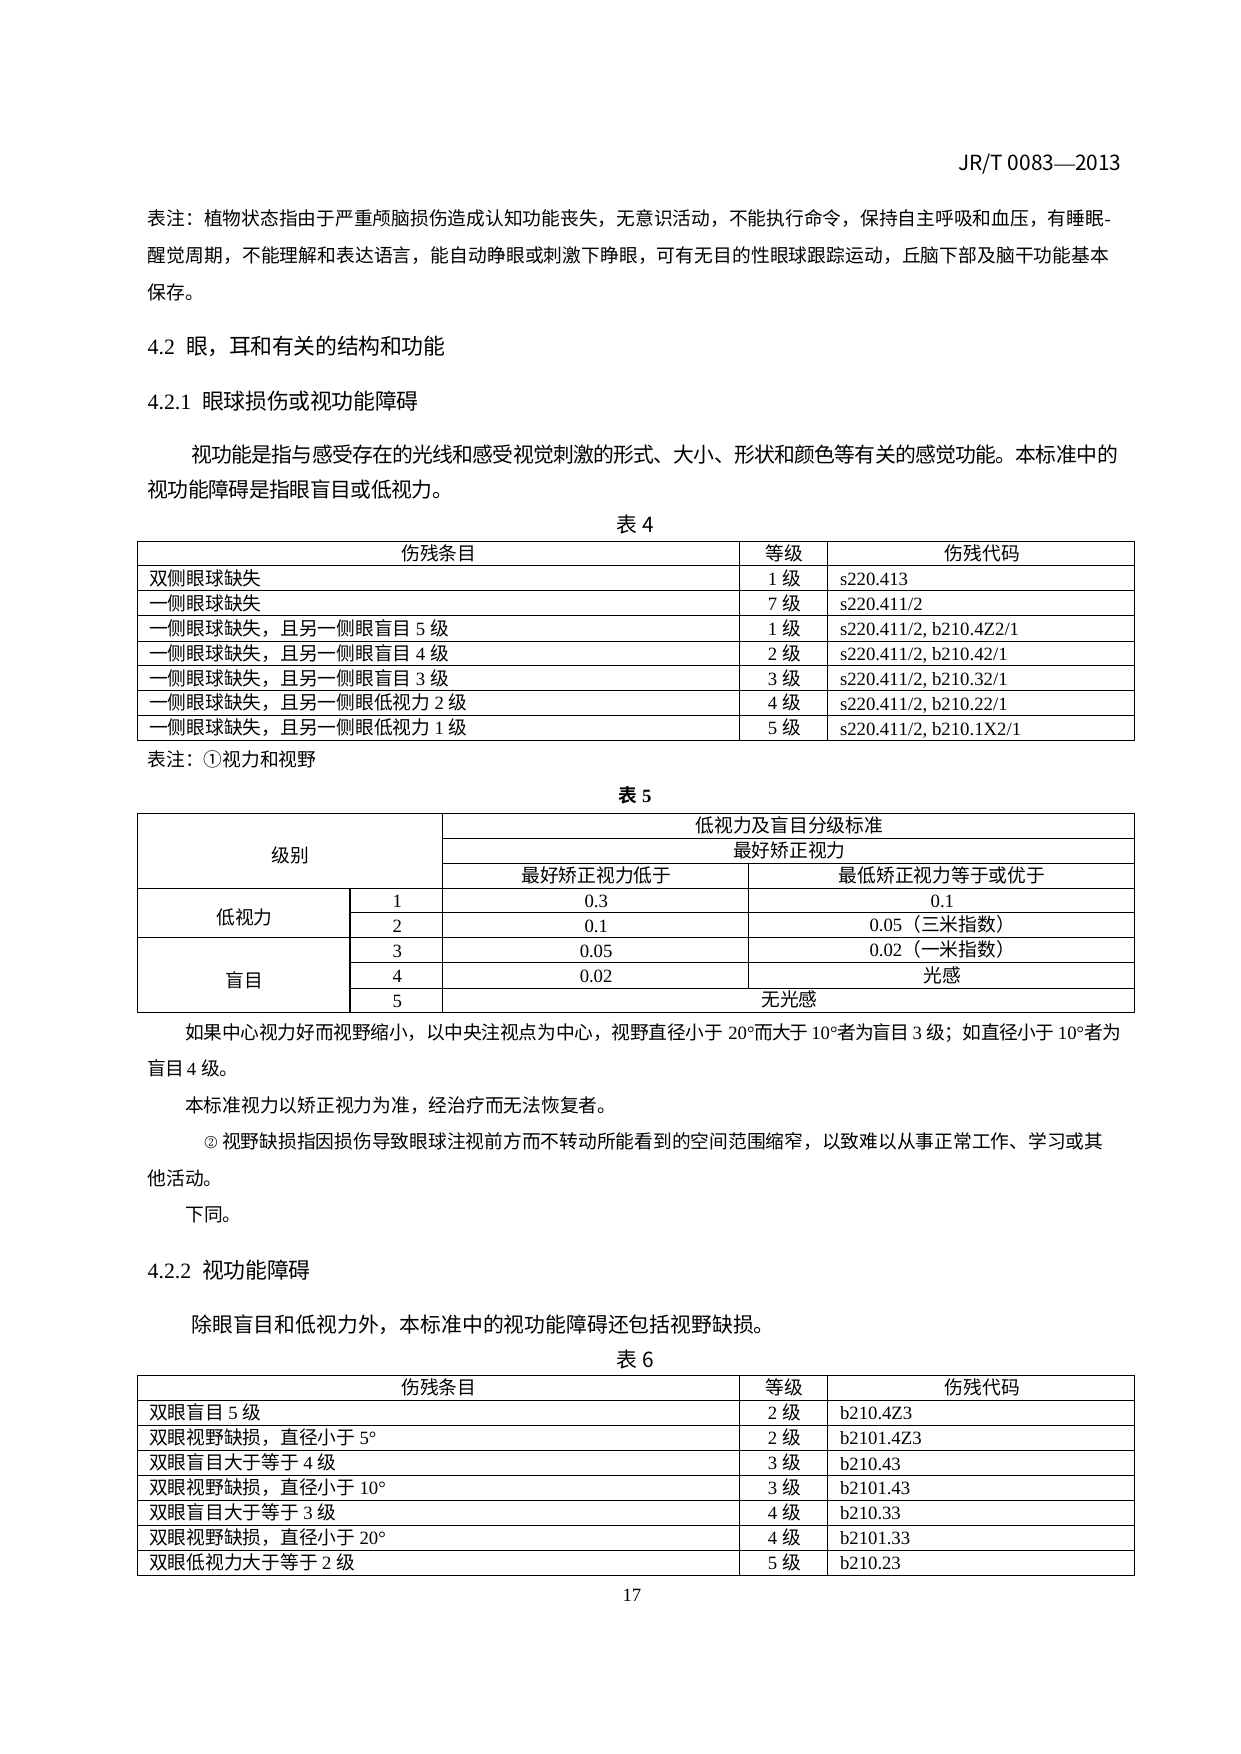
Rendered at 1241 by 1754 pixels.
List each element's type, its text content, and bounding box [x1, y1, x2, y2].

table_cell 低视力 [138, 889, 349, 937]
table_header 级别 [138, 814, 442, 887]
table_header 伤残条目 [138, 1376, 739, 1400]
table_cell 双眼盲目大于等于 3 级 [138, 1501, 739, 1525]
table_cell s220.411/2, b210.1X2/1 [828, 716, 1134, 740]
table_cell 4 级 [740, 691, 827, 715]
table_cell 一侧眼球缺失，且另一侧眼盲目 5 级 [138, 616, 739, 641]
table_header 伤残代码 [828, 1376, 1134, 1400]
text 表 5 [103, 781, 1167, 808]
table_cell 盲目 [138, 938, 349, 1012]
table_cell b210.43 [828, 1451, 1134, 1475]
table_cell 一侧眼球缺失，且另一侧眼低视力 2 级 [138, 691, 739, 715]
table_cell 3 [351, 938, 442, 962]
text 如果中心视力好而视野缩小，以中央注视点为中心，视野直径小于 20°而大于 10°者为盲目 3 级；如直径小于 10°者为盲目 4 级。 [147, 1017, 1122, 1081]
table_cell 最低矫正视力等于或优于 [749, 864, 1134, 887]
table_cell s220.411/2, b210.4Z2/1 [828, 616, 1134, 641]
table_cell 0.02（一米指数） [749, 938, 1134, 962]
table_cell 0.02 [443, 963, 748, 987]
table_header 等级 [740, 1376, 827, 1400]
table_cell 双眼盲目 5 级 [138, 1401, 739, 1425]
table_cell s220.411/2, b210.32/1 [828, 666, 1134, 690]
table_cell 5 级 [740, 716, 827, 740]
table_cell 0.3 [443, 889, 748, 912]
table_cell 3 级 [740, 1451, 827, 1475]
table_cell 双侧眼球缺失 [138, 566, 739, 590]
text 表 4 [103, 508, 1167, 538]
table_cell 0.1 [749, 889, 1134, 912]
table_cell 0.05（三米指数） [749, 913, 1134, 937]
table_header 低视力及盲目分级标准 [443, 814, 1134, 838]
table_cell 4 级 [740, 1526, 827, 1550]
table_cell 0.05 [443, 938, 748, 962]
table_cell 2 级 [740, 1401, 827, 1425]
table_cell 2 [351, 913, 442, 937]
table_cell b210.33 [828, 1501, 1134, 1525]
table_cell 双眼盲目大于等于 4 级 [138, 1451, 739, 1475]
table_cell 一侧眼球缺失，且另一侧眼盲目 3 级 [138, 666, 739, 690]
table_cell s220.411/2, b210.42/1 [828, 642, 1134, 665]
table_cell 一侧眼球缺失 [138, 591, 739, 615]
table_cell 5 [351, 989, 442, 1012]
table_cell 2 级 [740, 1426, 827, 1450]
text 除眼盲目和低视力外，本标准中的视功能障碍还包括视野缺损。 [191, 1308, 1167, 1338]
table_cell 0.1 [443, 913, 748, 937]
table_header 等级 [740, 542, 827, 565]
table_cell 4 级 [740, 1501, 827, 1525]
table_cell 1 级 [740, 616, 827, 641]
table_cell 5 级 [740, 1551, 827, 1575]
table_cell b2101.43 [828, 1476, 1134, 1500]
text 本标准视力以矫正视力为准，经治疗而无法恢复者。 [185, 1091, 1167, 1118]
table_cell 一侧眼球缺失，且另一侧眼低视力 1 级 [138, 716, 739, 740]
table_cell 双眼视野缺损，直径小于 10° [138, 1476, 739, 1500]
table_cell s220.413 [828, 566, 1134, 590]
table_cell 最好矫正视力 [443, 839, 1134, 862]
table_header 伤残条目 [138, 542, 739, 565]
table_cell b2101.33 [828, 1526, 1134, 1550]
table_cell 光感 [749, 963, 1134, 987]
list 视功能障碍 [147, 1253, 1167, 1285]
table_cell 3 级 [740, 666, 827, 690]
list 眼，耳和有关的结构和功能 [147, 329, 1167, 361]
table_cell 1 级 [740, 566, 827, 590]
text 表 6 [103, 1343, 1167, 1373]
table_header 伤残代码 [828, 542, 1134, 565]
text 表注：植物状态指由于严重颅脑损伤造成认知功能丧失，无意识活动，不能执行命令，保持自主呼吸和血压，有睡眠- 醒觉周期，不能理解和表达语言，能自动睁眼或刺激下睁眼，可有无目的性眼球跟踪运动，丘脑下部及脑干功能基本保存。 [148, 204, 1111, 304]
table_cell 最好矫正视力低于 [443, 864, 748, 887]
table_cell 双眼视野缺损，直径小于 5° [138, 1426, 739, 1450]
text 视功能是指与感受存在的光线和感受视觉刺激的形式、大小、形状和颜色等有关的感觉功能。本标准中的视功能障碍是指眼盲目或低视力。 [147, 439, 1123, 504]
list 眼球损伤或视功能障碍 [147, 384, 1167, 416]
table_cell b2101.4Z3 [828, 1426, 1134, 1450]
table_cell 无光感 [443, 989, 1134, 1012]
table_cell 2 级 [740, 642, 827, 665]
table_cell 1 [351, 889, 442, 912]
table_cell 双眼视野缺损，直径小于 20° [138, 1526, 739, 1550]
table_cell b210.4Z3 [828, 1401, 1134, 1425]
table_cell 一侧眼球缺失，且另一侧眼盲目 4 级 [138, 642, 739, 665]
table_cell 4 [351, 963, 442, 987]
text 下同。 [185, 1200, 1167, 1227]
table_cell s220.411/2 [828, 591, 1134, 615]
text 表注：①视力和视野 [147, 745, 1167, 772]
text ②视野缺损指因损伤导致眼球注视前方而不转动所能看到的空间范围缩窄，以致难以从事正常工作、学习或其他活动。 [147, 1126, 1104, 1190]
table_cell 7 级 [740, 591, 827, 615]
table_cell b210.23 [828, 1551, 1134, 1575]
table_cell s220.411/2, b210.22/1 [828, 691, 1134, 715]
table_cell 3 级 [740, 1476, 827, 1500]
table_cell 双眼低视力大于等于 2 级 [138, 1551, 739, 1575]
